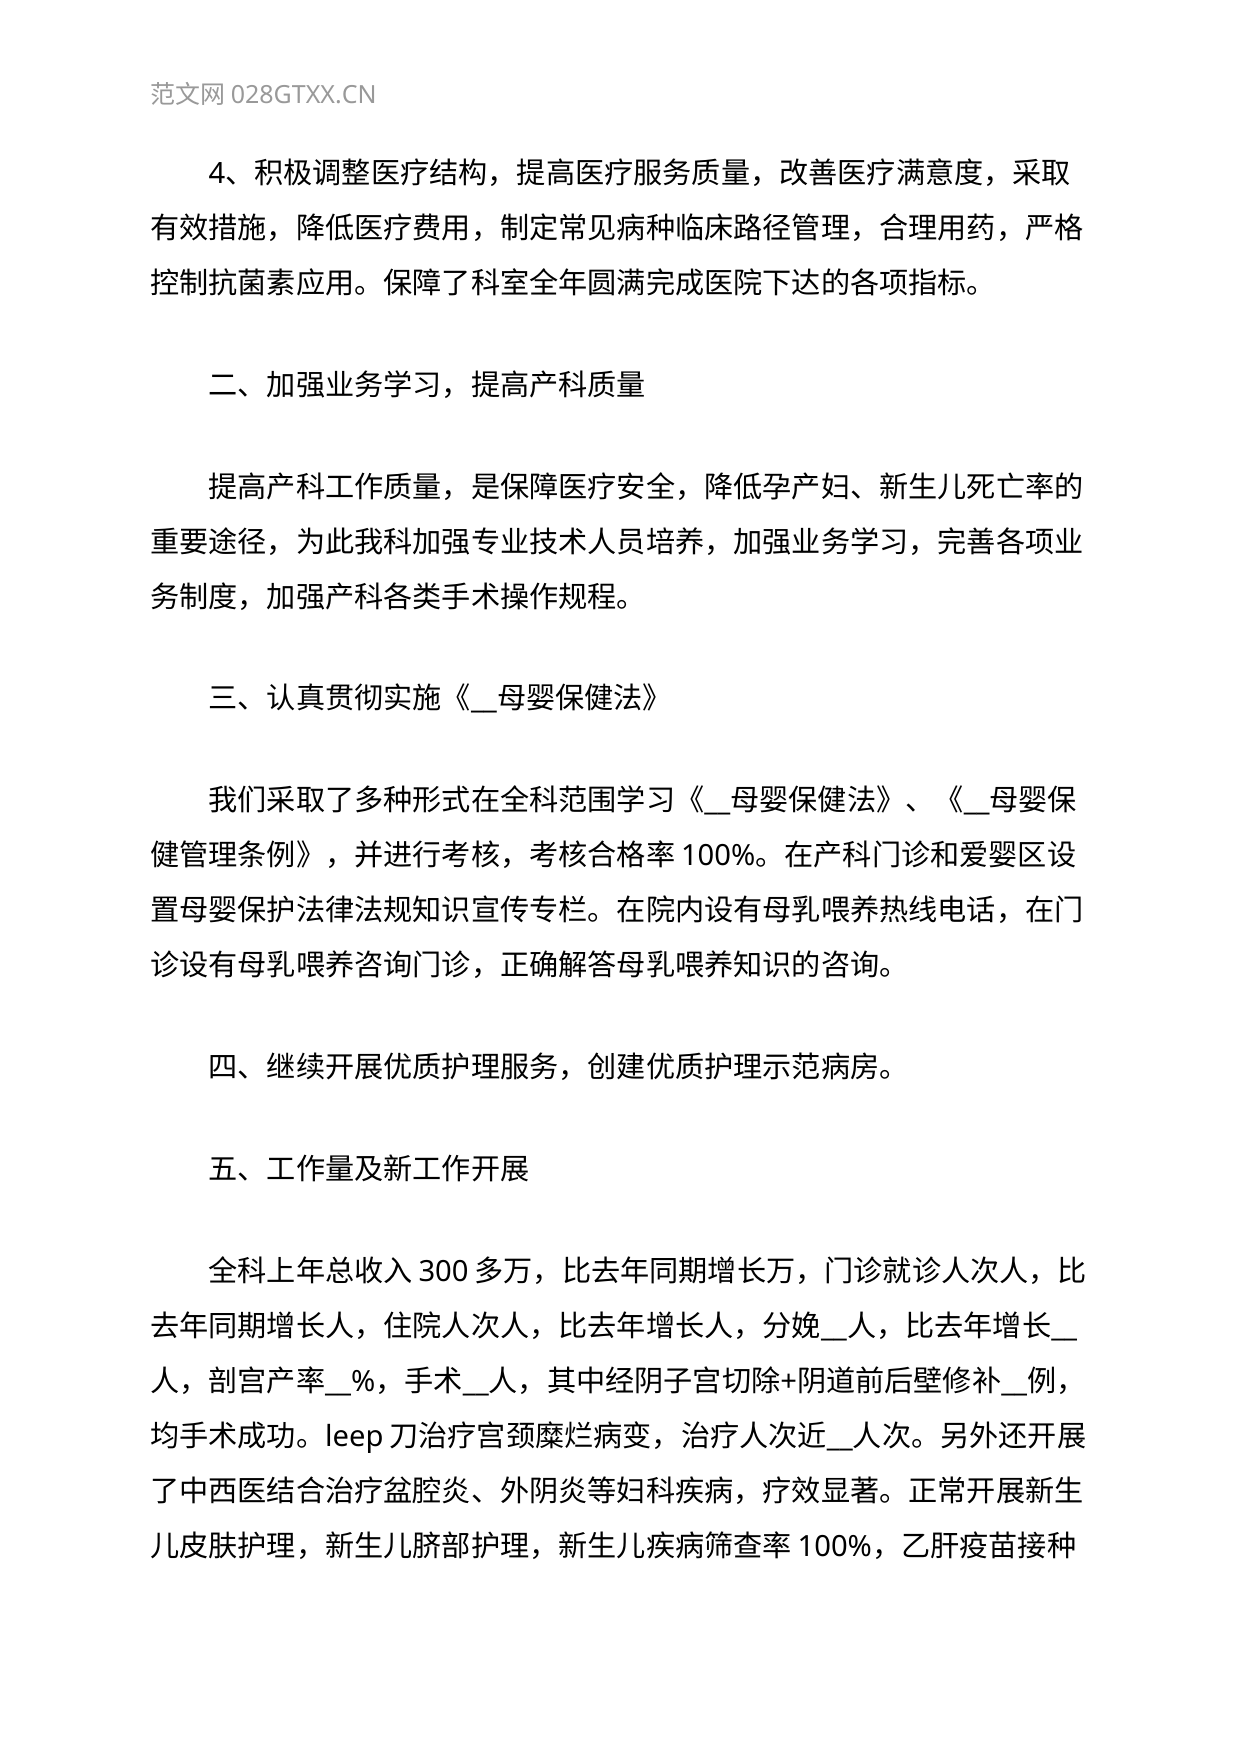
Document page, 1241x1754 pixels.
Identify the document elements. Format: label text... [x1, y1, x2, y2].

text 二、加强业务学习，提高产科质量 [150, 362, 1090, 404]
text 我们采取了多种形式在全科范围学习《__母婴保健法》、《__母婴保健管理条例》，并进行考核，考核合格率100%。在产科门诊和爱婴区设置母婴保护法律法规知识宣传专栏。在院内设有母乳喂养热线电话，在门诊设有母乳喂养咨询门诊，正确解答母乳喂养知识的咨询。 [150, 777, 1090, 984]
text 提高产科工作质量，是保障医疗安全，降低孕产妇、新生儿死亡率的重要途径，为此我科加强专业技术人员培养，加强业务学习，完善各项业务制度，加强产科各类手术操作规程。 [150, 463, 1090, 616]
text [150, 1247, 1090, 1564]
text 四、继续开展优质护理服务，创建优质护理示范病房。 [150, 1044, 1090, 1086]
text 4、积极调整医疗结构，提高医疗服务质量，改善医疗满意度，采取有效措施，降低医疗费用，制定常见病种临床路径管理，合理用药，严格控制抗菌素应用。保障了科室全年圆满完成医院下达的各项指标。 [150, 150, 1090, 302]
text 三、认真贯彻实施《__母婴保健法》 [150, 675, 1090, 717]
text 五、工作量及新工作开展 [150, 1145, 1090, 1188]
